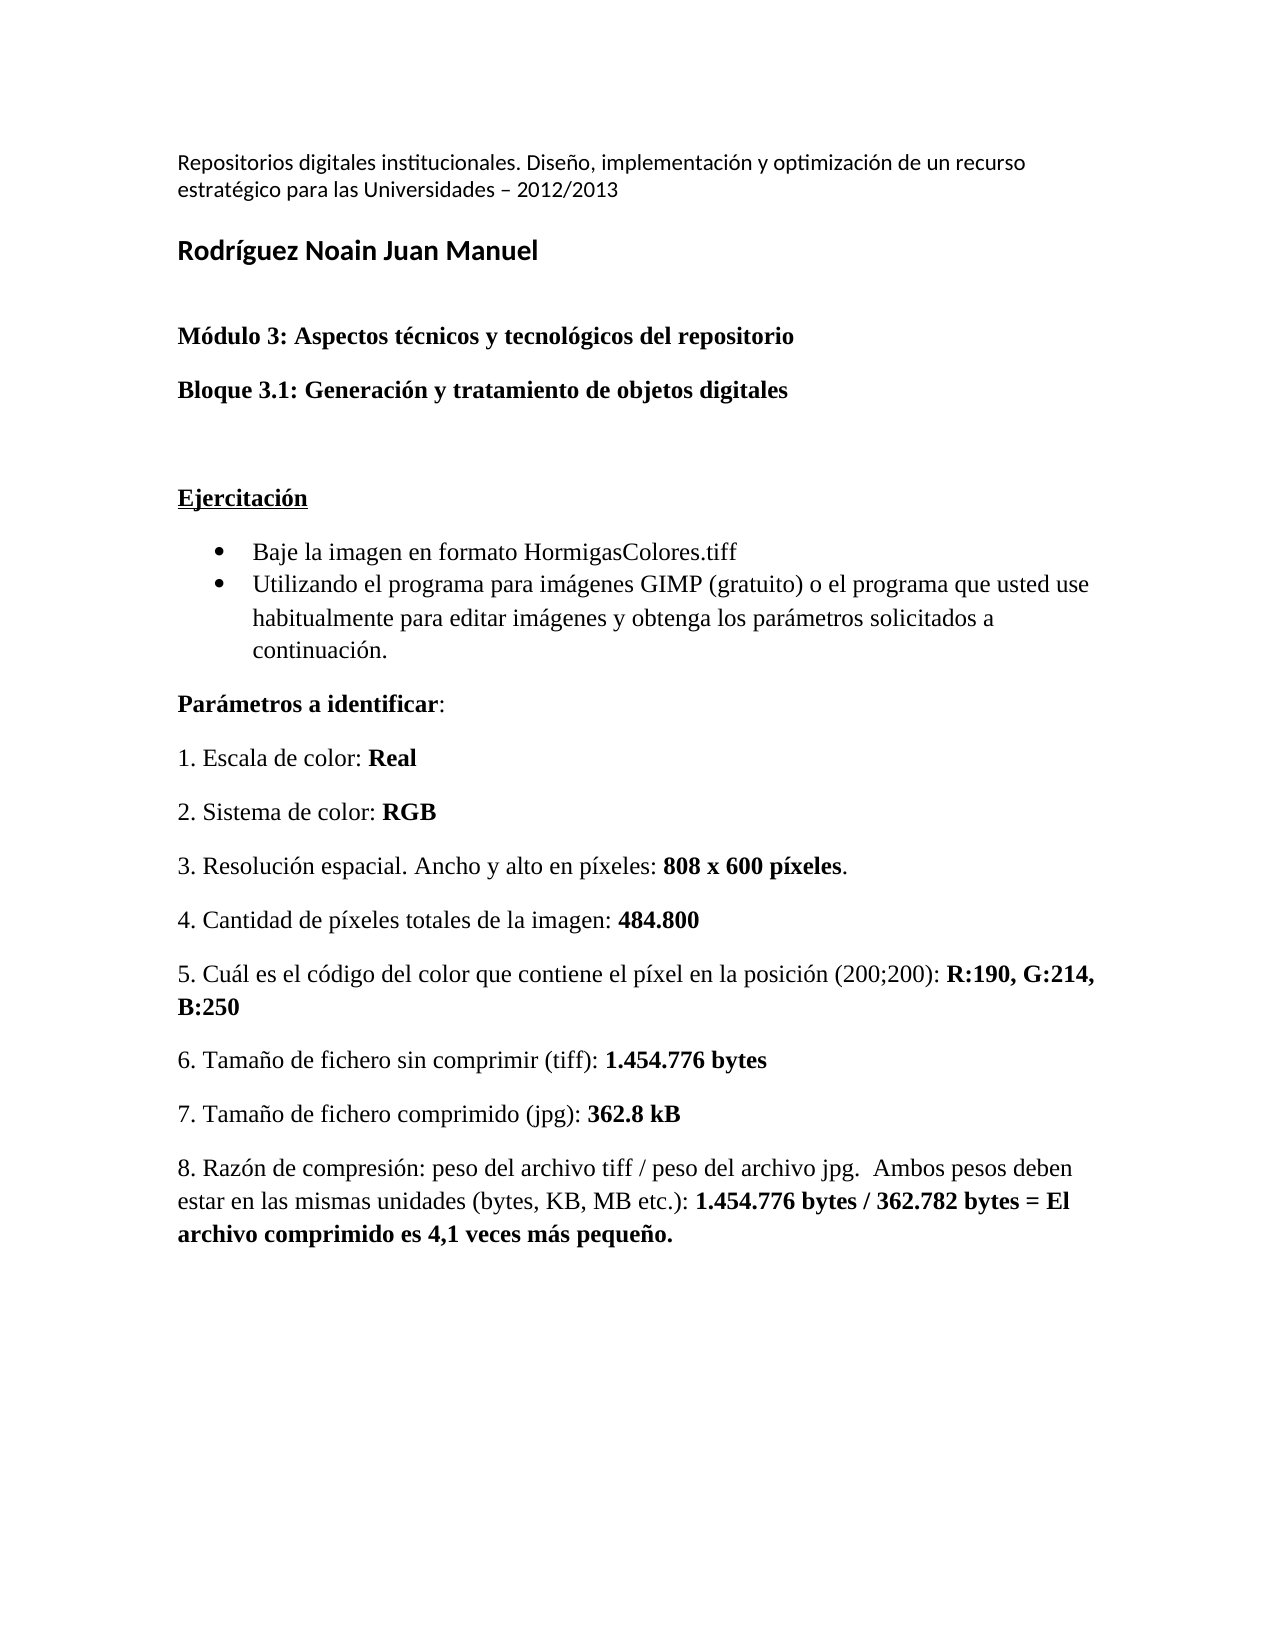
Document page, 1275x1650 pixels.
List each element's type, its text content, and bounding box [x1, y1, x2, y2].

text 3. Resolución espacial. Ancho y alto en píxeles: 808 x 600 píxeles. [177, 851, 1098, 880]
text 8. Razón de compresión: peso del archivo tiff / peso del archivo jpg. Ambos pesos deben estar en las mismas unidades (bytes, KB, MB etc.): 1.454.776 bytes / 362.782 bytes = El archivo comprimido es 4,1 veces más pequeño. [177, 1153, 1098, 1248]
text 5. Cuál es el código del color que contiene el píxel en la posición (200;200): R:190, G:214, B:250 [177, 959, 1098, 1021]
text Parámetros a identificar: [177, 689, 1098, 718]
list Baje la imagen en formato HormigasColores.tiff [215, 537, 1098, 565]
list Utilizando el programa para imágenes GIMP (gratuito) o el programa que usted use habitualmente para editar imágenes y obtenga los parámetros solicitados a continuación. [215, 569, 1098, 664]
text 4. Cantidad de píxeles totales de la imagen: 484.800 [177, 905, 1098, 934]
text 2. Sistema de color: RGB [177, 797, 1098, 826]
text Módulo 3: Aspectos técnicos y tecnológicos del repositorio [177, 321, 1098, 350]
text Repositorios digitales institucionales. Diseño, implementación y optimización de un recurso estratégico para las Universidades – 2012/2013 [177, 148, 1098, 204]
text Ejercitación [177, 483, 1098, 511]
text 1. Escala de color: Real [177, 743, 1098, 772]
text 7. Tamaño de fichero comprimido (jpg): 362.8 kB [177, 1099, 1098, 1128]
text Rodríguez Noain Juan Manuel [177, 232, 1098, 267]
text 6. Tamaño de fichero sin comprimir (tiff): 1.454.776 bytes [177, 1046, 1098, 1074]
text Bloque 3.1: Generación y tratamiento de objetos digitales [177, 375, 1098, 404]
